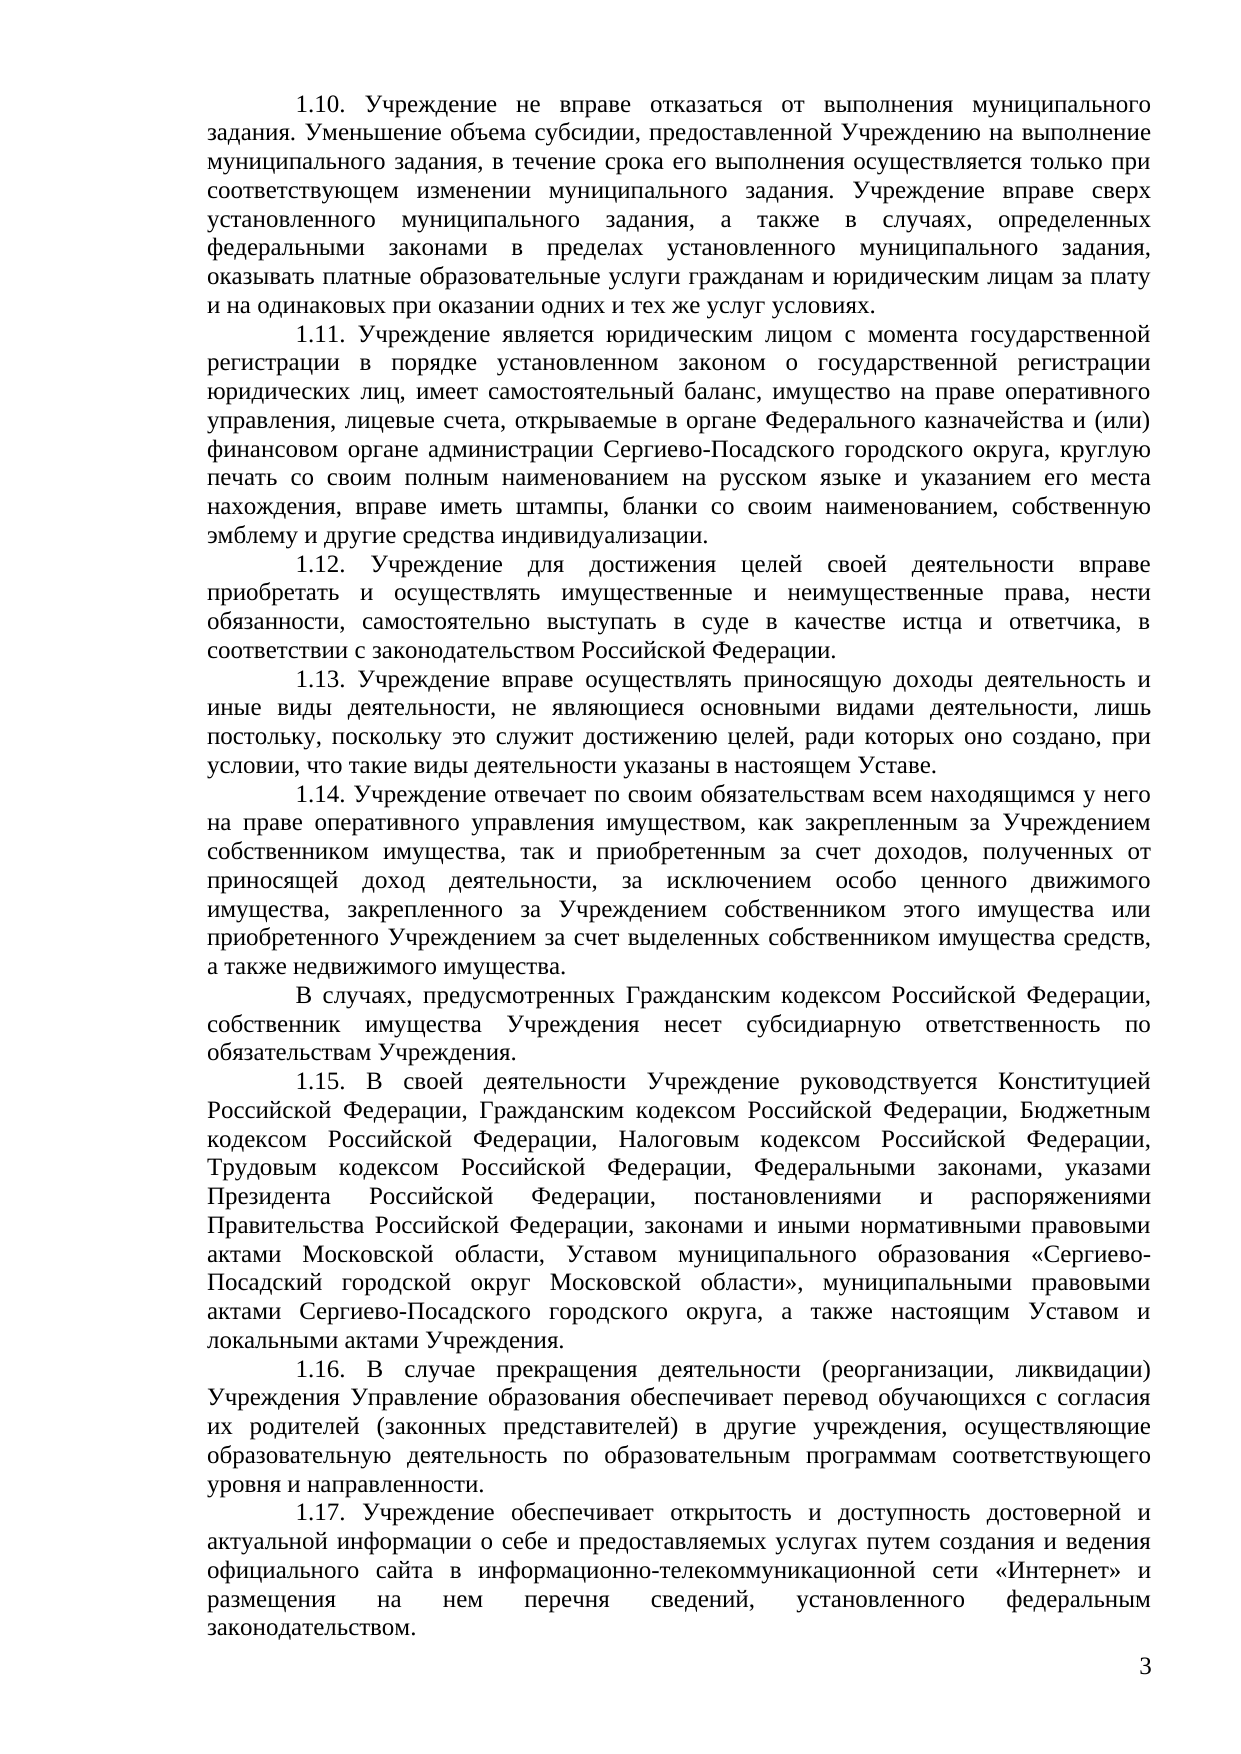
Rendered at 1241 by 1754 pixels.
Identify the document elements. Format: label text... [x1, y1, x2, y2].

text В случаях, предусмотренных Гражданским кодексом Российской Федерации, собственник имущества Учреждения несет субсидиарную ответственность по обязательствам Учреждения. [207, 980, 1152, 1066]
text 1.17. Учреждение обеспечивает открытость и доступность достоверной и актуальной информации о себе и предоставляемых услугах путем создания и ведения официального сайта в информационно-телекоммуникационной сети «Интернет» и размещения на нем перечня сведений, установленного федеральным законодательством. [207, 1497, 1152, 1641]
text 1.13. Учреждение вправе осуществлять приносящую доходы деятельность и иные виды деятельности, не являющиеся основными видами деятельности, лишь постольку, поскольку это служит достижению целей, ради которых оно создано, при условии, что такие виды деятельности указаны в настоящем Уставе. [207, 664, 1152, 779]
text 1.10. Учреждение не вправе отказаться от выполнения муниципального задания. Уменьшение объема субсидии, предоставленной Учреждению на выполнение муниципального задания, в течение срока его выполнения осуществляется только при соответствующем изменении муниципального задания. Учреждение вправе сверх установленного муниципального задания, а также в случаях, определенных федеральными законами в пределах установленного муниципального задания, оказывать платные образовательные услуги гражданам и юридическим лицам за плату и на одинаковых при оказании одних и тех же услуг условиях. [207, 89, 1152, 319]
text 1.15. В своей деятельности Учреждение руководствуется Конституцией Российской Федерации, Гражданским кодексом Российской Федерации, Бюджетным кодексом Российской Федерации, Налоговым кодексом Российской Федерации, Трудовым кодексом Российской Федерации, Федеральными законами, указами Президента Российской Федерации, постановлениями и распоряжениями Правительства Российской Федерации, законами и иными нормативными правовыми актами Московской области, Уставом муниципального образования «Сергиево-Посадский городской округ Московской области», муниципальными правовыми актами Сергиево-Посадского городского округа, а также настоящим Уставом и локальными актами Учреждения. [207, 1066, 1152, 1354]
text 1.12. Учреждение для достижения целей своей деятельности вправе приобретать и осуществлять имущественные и неимущественные права, нести обязанности, самостоятельно выступать в суде в качестве истца и ответчика, в соответствии с законодательством Российской Федерации. [207, 549, 1152, 664]
text 1.14. Учреждение отвечает по своим обязательствам всем находящимся у него на праве оперативного управления имуществом, как закрепленным за Учреждением собственником имущества, так и приобретенным за счет доходов, полученных от приносящей доход деятельности, за исключением особо ценного движимого имущества, закрепленного за Учреждением собственником этого имущества или приобретенного Учреждением за счет выделенных собственником имущества средств, а также недвижимого имущества. [207, 779, 1152, 980]
text 1.11. Учреждение является юридическим лицом с момента государственной регистрации в порядке установленном законом о государственной регистрации юридических лиц, имеет самостоятельный баланс, имущество на праве оперативного управления, лицевые счета, открываемые в органе Федерального казначейства и (или) финансовом органе администрации Сергиево-Посадского городского округа, круглую печать со своим полным наименованием на русском языке и указанием его места нахождения, вправе иметь штампы, бланки со своим наименованием, собственную эмблему и другие средства индивидуализации. [207, 319, 1152, 549]
text 1.16. В случае прекращения деятельности (реорганизации, ликвидации) Учреждения Управление образования обеспечивает перевод обучающихся с согласия их родителей (законных представителей) в другие учреждения, осуществляющие образовательную деятельность по образовательным программам соответствующего уровня и направленности. [207, 1354, 1152, 1497]
